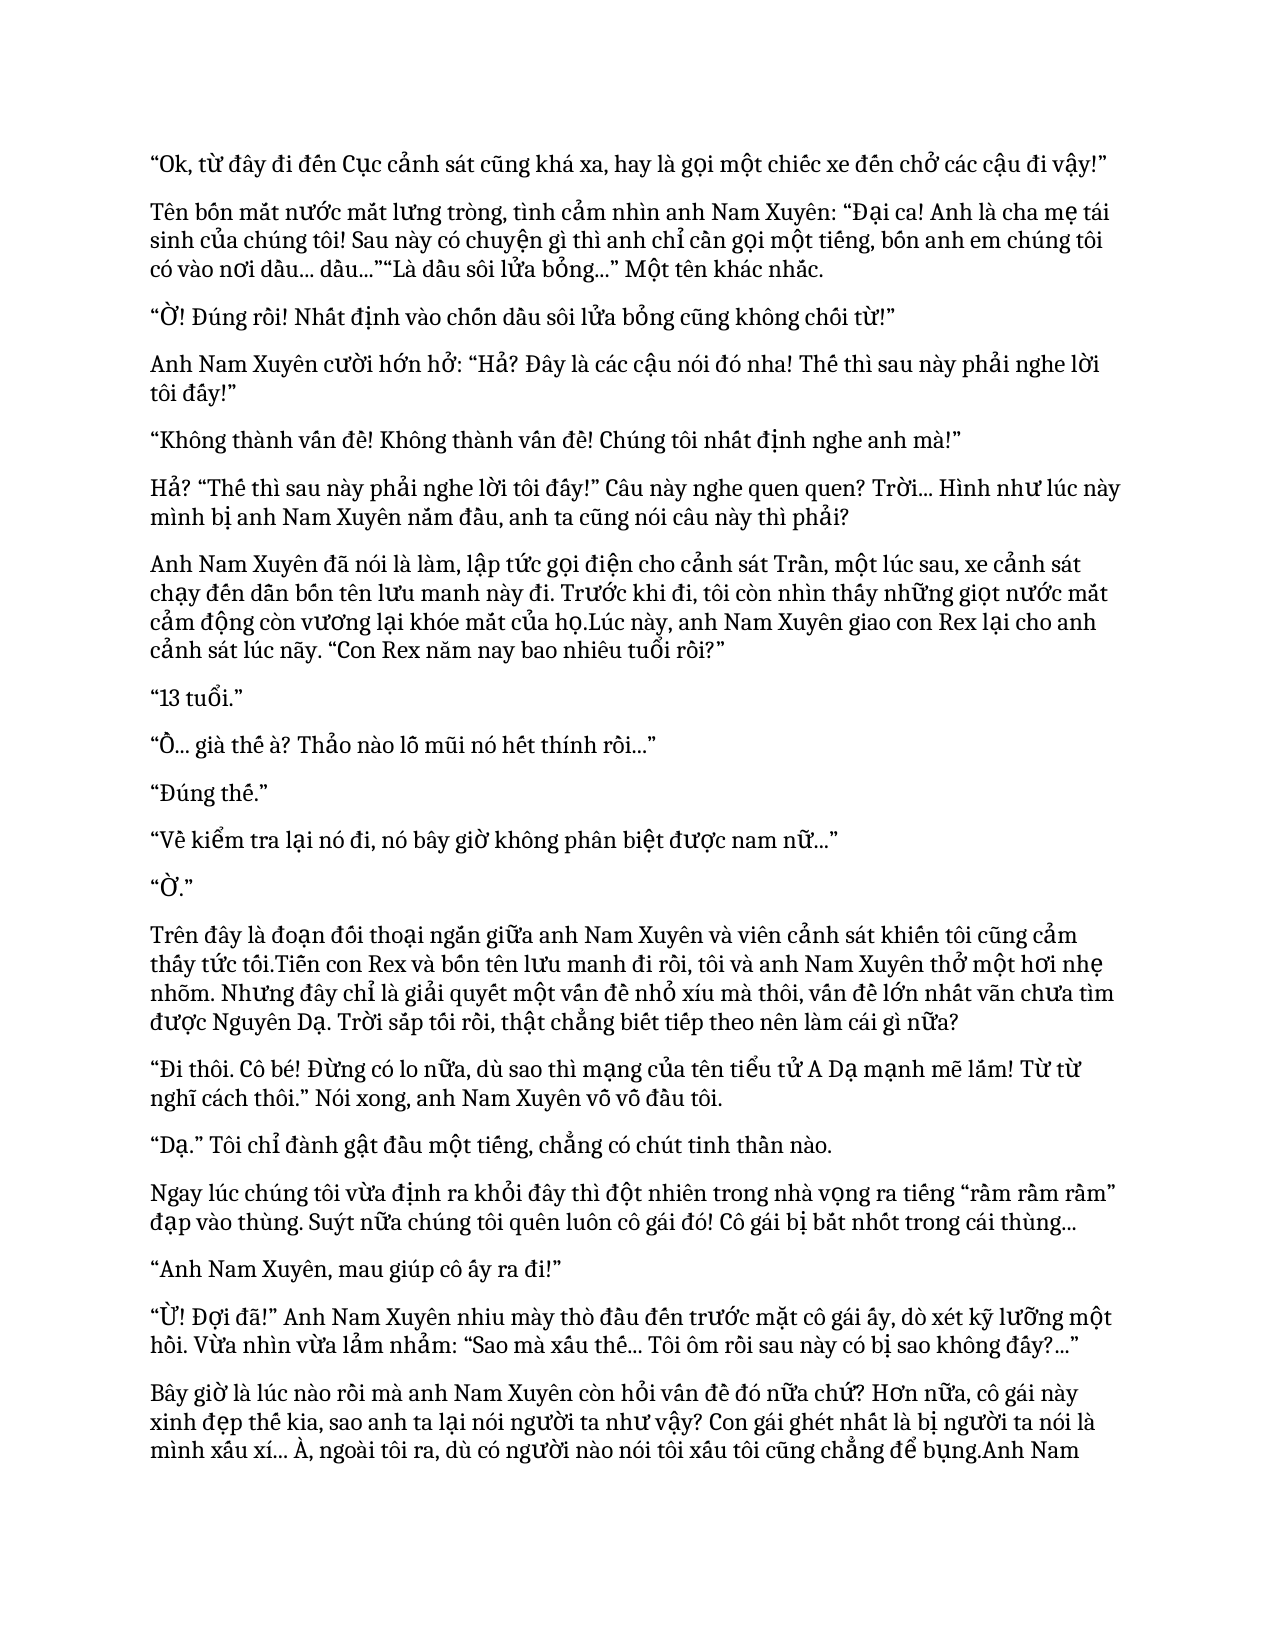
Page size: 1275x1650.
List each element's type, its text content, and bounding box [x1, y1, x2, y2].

text Hả? “Thế thì sau này phải nghe lời tôi đấy!” Câu này nghe quen quen? Trời... Hình như lúc này mình bị anh Nam Xuyên nắm đầu, anh ta cũng nói câu này thì phải? [150, 474, 1125, 531]
text Ngay lúc chúng tôi vừa định ra khỏi đây thì đột nhiên trong nhà vọng ra tiếng “rầm rầm rầm” đạp vào thùng. Suýt nữa chúng tôi quên luôn cô gái đó! Cô gái bị bắt nhốt trong cái thùng... [150, 1179, 1125, 1236]
text “Đi thôi. Cô bé! Đừng có lo nữa, dù sao thì mạng của tên tiểu tử A Dạ mạnh mẽ lắm! Từ từ nghĩ cách thôi.” Nói xong, anh Nam Xuyên vỗ vỗ đầu tôi. [150, 1055, 1125, 1112]
text “Dạ.” Tôi chỉ đành gật đầu một tiếng, chẳng có chút tinh thần nào. [150, 1131, 1125, 1160]
text “Đúng thế.” [150, 779, 1125, 807]
text “Về kiểm tra lại nó đi, nó bây giờ không phân biệt được nam nữ...” [150, 826, 1125, 855]
text “Ok, từ đây đi đến Cục cảnh sát cũng khá xa, hay là gọi một chiếc xe đến chở các cậu đi vậy!” [150, 150, 1125, 179]
text “Ờ.” [150, 874, 1125, 902]
text Tên bốn mắt nước mắt lưng tròng, tình cảm nhìn anh Nam Xuyên: “Đại ca! Anh là cha mẹ tái sinh của chúng tôi! Sau này có chuyện gì thì anh chỉ cần gọi một tiếng, bốn anh em chúng tôi có vào nơi dầu... dầu...”“Là dầu sôi lửa bỏng...” Một tên khác nhắc. [150, 197, 1125, 284]
text “Ờ! Đúng rồi! Nhất định vào chốn dầu sôi lửa bỏng cũng không chối từ!” [150, 302, 1125, 331]
text “13 tuổi.” [150, 684, 1125, 712]
text “Không thành vấn đề! Không thành vấn đề! Chúng tôi nhất định nghe anh mà!” [150, 426, 1125, 455]
text Anh Nam Xuyên cười hớn hở: “Hả? Đây là các cậu nói đó nha! Thế thì sau này phải nghe lời tôi đấy!” [150, 350, 1125, 407]
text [150, 1379, 1125, 1465]
text “Anh Nam Xuyên, mau giúp cô ấy ra đi!” [150, 1255, 1125, 1284]
text “Ừ! Đợi đã!” Anh Nam Xuyên nhiu mày thò đầu đến trước mặt cô gái ấy, dò xét kỹ lưỡng một hồi. Vừa nhìn vừa lảm nhảm: “Sao mà xấu thế... Tôi ôm rồi sau này có bị sao không đấy?...” [150, 1302, 1125, 1360]
text Anh Nam Xuyên đã nói là làm, lập tức gọi điện cho cảnh sát Trần, một lúc sau, xe cảnh sát chạy đến dẫn bốn tên lưu manh này đi. Trước khi đi, tôi còn nhìn thấy những giọt nước mắt cảm động còn vương lại khóe mắt của họ.Lúc này, anh Nam Xuyên giao con Rex lại cho anh cảnh sát lúc nãy. “Con Rex năm nay bao nhiêu tuổi rồi?” [150, 550, 1125, 665]
text Trên đây là đoạn đối thoại ngắn giữa anh Nam Xuyên và viên cảnh sát khiến tôi cũng cảm thấy tức tối.Tiễn con Rex và bốn tên lưu manh đi rồi, tôi và anh Nam Xuyên thở một hơi nhẹ nhõm. Nhưng đây chỉ là giải quyết một vấn đề nhỏ xíu mà thôi, vấn đề lớn nhất vãn chưa tìm được Nguyên Dạ. Trời sắp tối rồi, thật chẳng biết tiếp theo nên làm cái gì nữa? [150, 921, 1125, 1036]
text “Ồ... già thế à? Thảo nào lỗ mũi nó hết thính rồi...” [150, 731, 1125, 760]
